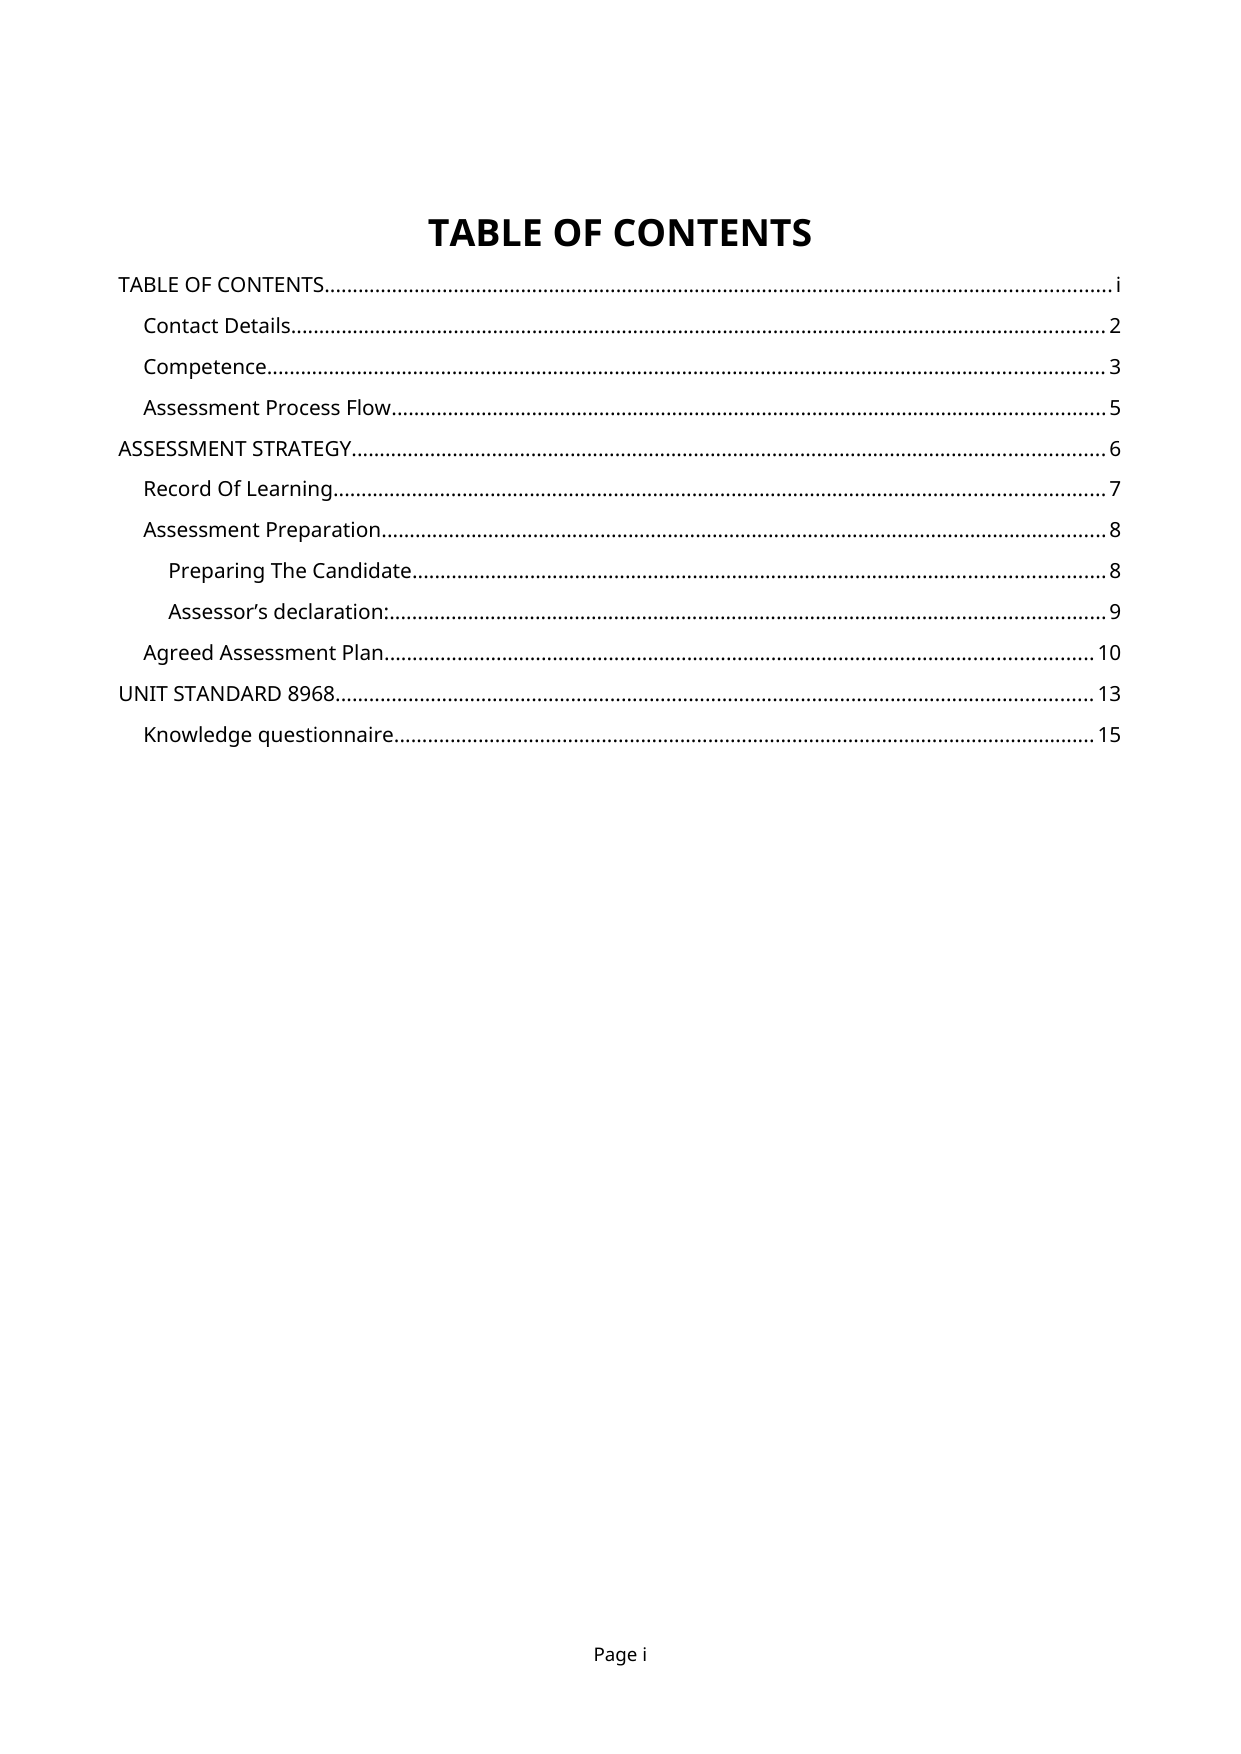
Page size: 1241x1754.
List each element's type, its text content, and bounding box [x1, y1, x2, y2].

text Assessment Process Flow 5 [143, 393, 1122, 421]
text ASSESSMENT STRATEGY 6 [118, 434, 1122, 462]
text Competence 3 [143, 352, 1122, 380]
text Preparing The Candidate 8 [168, 556, 1122, 585]
subtitle TABLE OF CONTENTS [118, 206, 1122, 257]
text UNIT STANDARD 8968 13 [118, 679, 1122, 708]
text Assessment Preparation 8 [143, 516, 1122, 544]
text Knowledge questionnaire 15 [143, 720, 1122, 749]
text TABLE OF CONTENTS i [118, 270, 1122, 298]
text Agreed Assessment Plan 10 [143, 638, 1122, 667]
text Record Of Learning 7 [143, 474, 1122, 503]
text Assessor’s declaration: 9 [168, 597, 1122, 626]
text Contact Details 2 [143, 311, 1122, 339]
